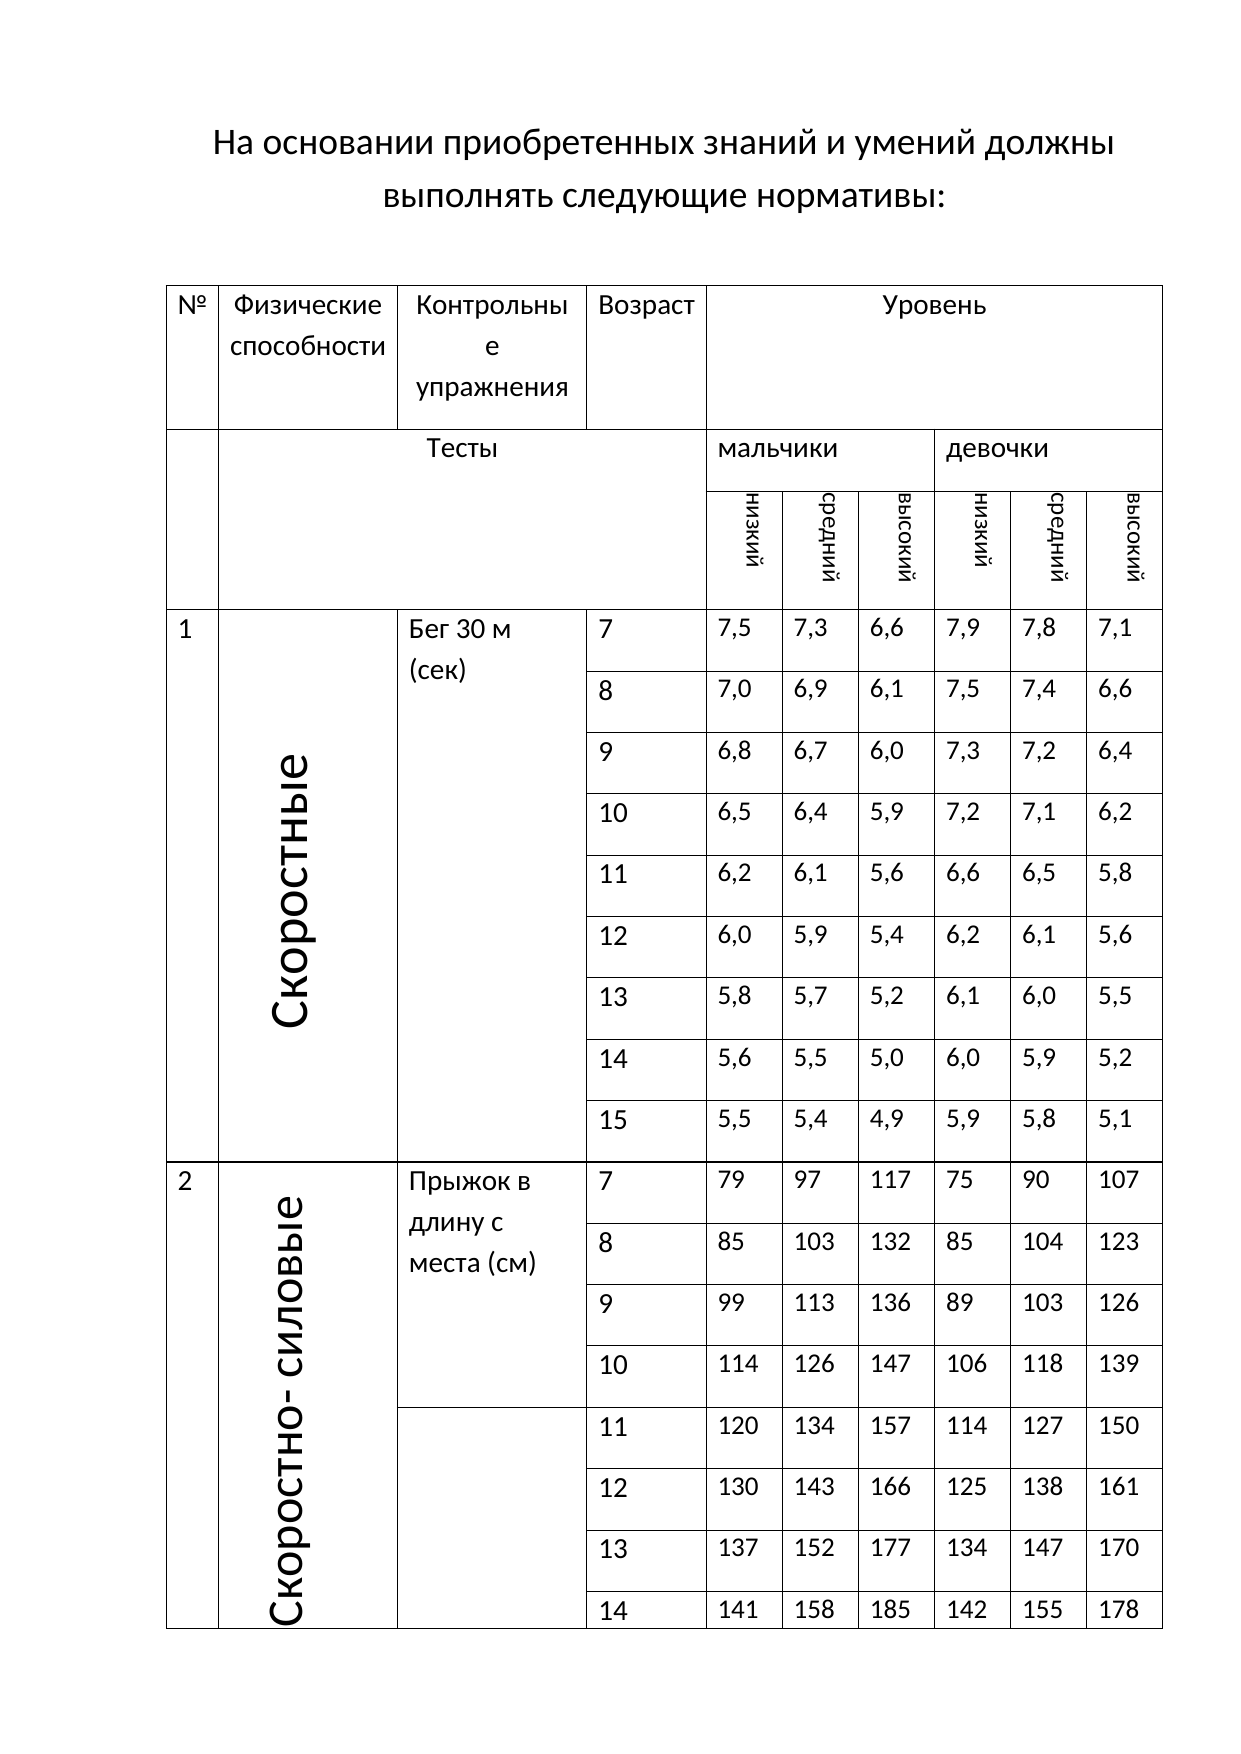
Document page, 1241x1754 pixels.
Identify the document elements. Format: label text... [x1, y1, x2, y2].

table_cell 107 [1087, 1163, 1162, 1223]
table_cell 5,9 [783, 917, 858, 977]
table_cell 97 [783, 1163, 858, 1223]
table_cell 7,0 [707, 672, 782, 732]
table_cell 85 [935, 1224, 1010, 1284]
table_cell 14 [587, 1040, 706, 1100]
table_cell 6,5 [1011, 856, 1086, 916]
table_cell 5,6 [707, 1040, 782, 1100]
table_cell 6,4 [783, 794, 858, 854]
table_cell 125 [935, 1469, 1010, 1529]
table_cell [219, 491, 706, 609]
table_cell 5,4 [783, 1101, 858, 1161]
table_cell 6,6 [859, 610, 934, 671]
table_cell 126 [783, 1346, 858, 1407]
table_cell девочки [935, 430, 1162, 491]
table_cell 6,1 [859, 672, 934, 732]
table_cell 4,9 [859, 1101, 934, 1161]
table_cell 89 [935, 1285, 1010, 1345]
table_cell 99 [707, 1285, 782, 1345]
table_cell 2 [167, 1163, 218, 1627]
table_cell 5,0 [859, 1040, 934, 1100]
table_cell 150 [1087, 1408, 1162, 1468]
table_cell 7 [587, 610, 706, 671]
table_cell 6,7 [783, 733, 858, 793]
table_cell 166 [859, 1469, 934, 1529]
table_cell 7,1 [1011, 794, 1086, 854]
table_cell 6,0 [1011, 978, 1086, 1039]
table_cell низкий [935, 492, 1010, 609]
table_cell 7,8 [1011, 610, 1086, 671]
table_cell 106 [935, 1346, 1010, 1407]
table_cell средний [783, 492, 858, 609]
table_cell 5,8 [1011, 1101, 1086, 1161]
table_cell 157 [859, 1408, 934, 1468]
table_cell 6,6 [935, 856, 1010, 916]
table_cell 138 [1011, 1469, 1086, 1529]
table_cell средний [1011, 492, 1086, 609]
table_cell 5,6 [1087, 917, 1162, 977]
table_cell 5,6 [859, 856, 934, 916]
table_cell 6,6 [1087, 672, 1162, 732]
table_cell 185 [859, 1592, 934, 1627]
table_cell 8 [587, 672, 706, 732]
table_cell 6,0 [859, 733, 934, 793]
table_cell 5,5 [783, 1040, 858, 1100]
table_cell 103 [783, 1224, 858, 1284]
table_header Уровень [707, 286, 1162, 428]
table_cell 75 [935, 1163, 1010, 1223]
table_cell [398, 1408, 586, 1627]
table_cell 9 [587, 733, 706, 793]
table_cell 141 [707, 1592, 782, 1627]
table_cell [167, 430, 218, 491]
table_cell 15 [587, 1101, 706, 1161]
table_cell 6,2 [707, 856, 782, 916]
table_cell 11 [587, 1408, 706, 1468]
table_cell 137 [707, 1531, 782, 1591]
table_cell 6,0 [935, 1040, 1010, 1100]
table_cell Скоростные [219, 610, 397, 1161]
table_cell 7,3 [783, 610, 858, 671]
table_cell 85 [707, 1224, 782, 1284]
table_cell 12 [587, 1469, 706, 1529]
table_cell 123 [1087, 1224, 1162, 1284]
table_cell 6,8 [707, 733, 782, 793]
table_cell 6,5 [707, 794, 782, 854]
table_cell 170 [1087, 1531, 1162, 1591]
table_cell Бег 30 м (сек) [398, 610, 586, 1161]
table_cell 1 [167, 610, 218, 1161]
table_cell 5,5 [1087, 978, 1162, 1039]
table_cell 6,0 [707, 917, 782, 977]
table_cell 142 [935, 1592, 1010, 1627]
table_cell 6,4 [1087, 733, 1162, 793]
table_cell 10 [587, 1346, 706, 1407]
table_cell 104 [1011, 1224, 1086, 1284]
table_cell 11 [587, 856, 706, 916]
table_cell 7,5 [935, 672, 1010, 732]
table_cell 139 [1087, 1346, 1162, 1407]
table_cell 7,1 [1087, 610, 1162, 671]
table_cell 178 [1087, 1592, 1162, 1627]
table_cell Скоростно- силовые [219, 1163, 397, 1627]
table_cell 9 [587, 1285, 706, 1345]
table_header Физические способности [219, 286, 397, 428]
table_cell 5,8 [707, 978, 782, 1039]
table_cell 5,1 [1087, 1101, 1162, 1161]
table_cell Тесты [219, 430, 706, 491]
table_cell 13 [587, 978, 706, 1039]
table_cell 136 [859, 1285, 934, 1345]
table_cell 103 [1011, 1285, 1086, 1345]
table_cell 12 [587, 917, 706, 977]
table_cell 134 [783, 1408, 858, 1468]
table_cell 114 [935, 1408, 1010, 1468]
table_cell 6,2 [935, 917, 1010, 977]
table_cell 7 [587, 1163, 706, 1223]
table_cell 113 [783, 1285, 858, 1345]
table_cell 158 [783, 1592, 858, 1627]
table_cell Прыжок в длину с места (см) [398, 1163, 586, 1407]
table_cell 6,9 [783, 672, 858, 732]
table_cell 7,2 [935, 794, 1010, 854]
table_cell 117 [859, 1163, 934, 1223]
table_header № [167, 286, 218, 428]
table_cell 118 [1011, 1346, 1086, 1407]
table_cell 132 [859, 1224, 934, 1284]
table_cell 5,2 [859, 978, 934, 1039]
table_cell 79 [707, 1163, 782, 1223]
table_cell 127 [1011, 1408, 1086, 1468]
table_cell 7,5 [707, 610, 782, 671]
table_cell 143 [783, 1469, 858, 1529]
table_cell [167, 491, 218, 609]
table_cell 7,9 [935, 610, 1010, 671]
table_cell мальчики [707, 430, 934, 491]
table_cell 6,1 [783, 856, 858, 916]
table_cell 10 [587, 794, 706, 854]
table_header Контрольные упражнения [398, 286, 586, 428]
table_cell 7,3 [935, 733, 1010, 793]
text На основании приобретенных знаний и умений должны выполнять следующие нормативы: [177, 118, 1152, 217]
table_cell 5,9 [1011, 1040, 1086, 1100]
table_cell 155 [1011, 1592, 1086, 1627]
table_cell 5,9 [859, 794, 934, 854]
table_cell 161 [1087, 1469, 1162, 1529]
table_cell 152 [783, 1531, 858, 1591]
table_cell 7,2 [1011, 733, 1086, 793]
table_cell 130 [707, 1469, 782, 1529]
table_cell 8 [587, 1224, 706, 1284]
table_cell 147 [859, 1346, 934, 1407]
table_cell 177 [859, 1531, 934, 1591]
table_cell 5,2 [1087, 1040, 1162, 1100]
table_cell высокий [859, 492, 934, 609]
table_cell 7,4 [1011, 672, 1086, 732]
table_header Возраст [587, 286, 706, 428]
table_cell 90 [1011, 1163, 1086, 1223]
table_cell 126 [1087, 1285, 1162, 1345]
table_cell 147 [1011, 1531, 1086, 1591]
table_cell 13 [587, 1531, 706, 1591]
table_cell высокий [1087, 492, 1162, 609]
table_cell 134 [935, 1531, 1010, 1591]
table_cell 5,7 [783, 978, 858, 1039]
table_cell 6,1 [935, 978, 1010, 1039]
table_cell 5,5 [707, 1101, 782, 1161]
table_cell 6,1 [1011, 917, 1086, 977]
table_cell 120 [707, 1408, 782, 1468]
table_cell 5,4 [859, 917, 934, 977]
table_cell 5,9 [935, 1101, 1010, 1161]
table_cell 14 [587, 1592, 706, 1627]
table_cell 6,2 [1087, 794, 1162, 854]
table_cell низкий [707, 492, 782, 609]
table_cell 114 [707, 1346, 782, 1407]
table_cell 5,8 [1087, 856, 1162, 916]
